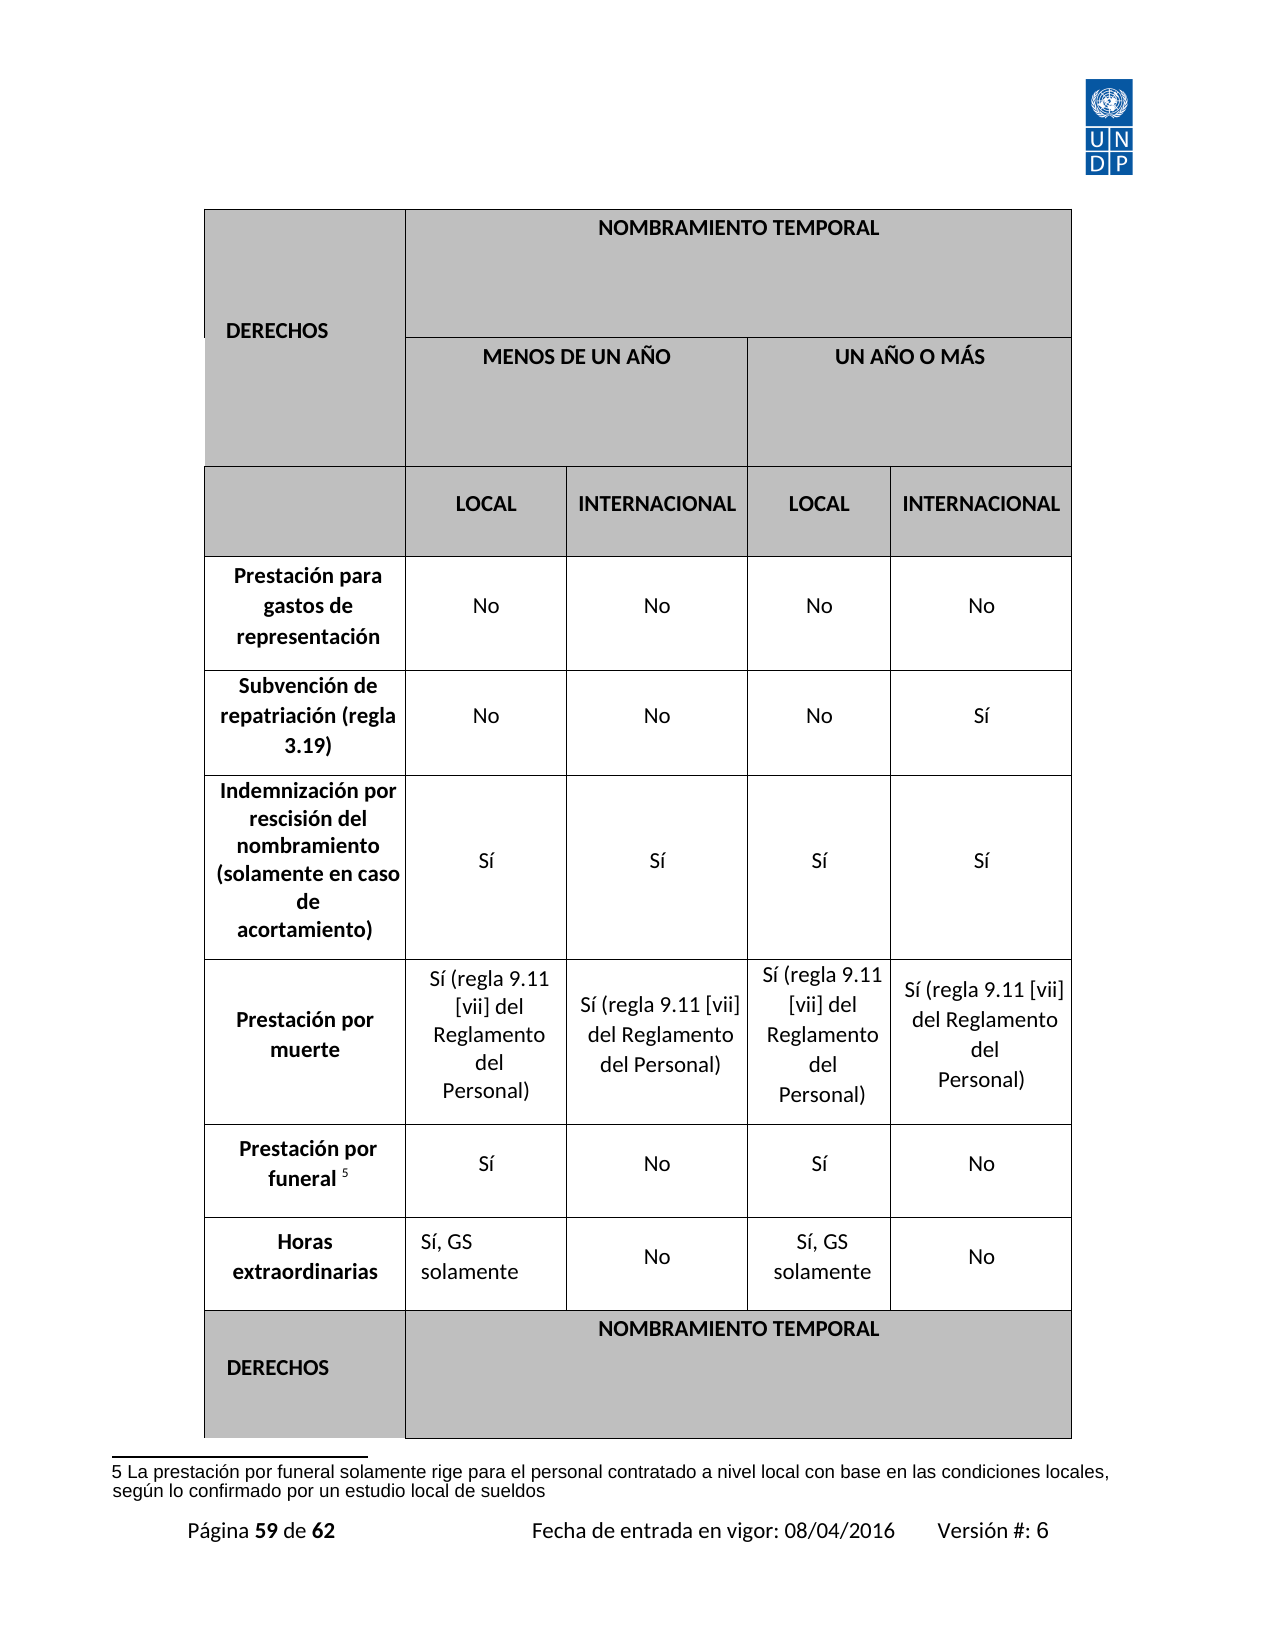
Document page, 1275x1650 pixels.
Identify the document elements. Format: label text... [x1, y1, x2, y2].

table_cell [205, 467, 405, 556]
table_cell No [891, 557, 1071, 670]
table_cell UN AÑO O MÁS [748, 338, 1071, 466]
table_header NOMBRAMIENTO TEMPORAL [406, 210, 1071, 337]
table_cell Prestación para gastos de representación [205, 557, 405, 670]
table_cell Horas extraordinarias [205, 1218, 405, 1310]
table_cell LOCAL [748, 467, 890, 556]
table_cell Sí [891, 776, 1071, 959]
table_cell INTERNACIONAL [891, 467, 1071, 556]
table_cell Sí [748, 776, 890, 959]
table_header DERECHOS [205, 210, 405, 466]
picture [1084, 79, 1133, 177]
table_cell Indemnización por rescisión del nombramiento (solamente en caso de acortamiento) [205, 776, 405, 959]
table_cell No [406, 671, 566, 775]
table_cell LOCAL [406, 467, 566, 556]
table_cell Prestación por funeral [205, 1125, 405, 1217]
table_cell Prestación por muerte [205, 960, 405, 1124]
table_cell Sí [567, 776, 747, 959]
table_cell Sí [406, 1125, 566, 1217]
table_cell No [748, 671, 890, 775]
table_cell Sí (regla 9.11 [vii] del Reglamento del Personal) [891, 960, 1071, 1124]
table_cell No [567, 1125, 747, 1217]
table_cell No [748, 557, 890, 670]
table_cell Sí, GS solamente [748, 1218, 890, 1310]
table_cell Sí (regla 9.11 [vii] del Reglamento del Personal) [567, 960, 747, 1124]
table_cell No [567, 1218, 747, 1310]
table_cell Sí [891, 671, 1071, 775]
table_cell Sí [406, 776, 566, 959]
table_cell Subvención de repatriación (regla 3.19) [205, 671, 405, 775]
table_cell No [406, 557, 566, 670]
table_cell No [567, 671, 747, 775]
table_cell No [891, 1125, 1071, 1217]
table_cell NOMBRAMIENTO TEMPORAL [406, 1311, 1071, 1438]
table_cell Sí, GS solamente [406, 1218, 566, 1310]
table_cell MENOS DE UN AÑO [406, 338, 747, 466]
table_cell Sí [748, 1125, 890, 1217]
table_cell Sí (regla 9.11 [vii] del Reglamento del Personal) [406, 960, 566, 1124]
table_cell No [567, 557, 747, 670]
table_cell DERECHOS [205, 1311, 405, 1438]
table_cell No [891, 1218, 1071, 1310]
table_cell Sí (regla 9.11 [vii] del Reglamento del Personal) [748, 960, 890, 1124]
table_cell INTERNACIONAL [567, 467, 747, 556]
